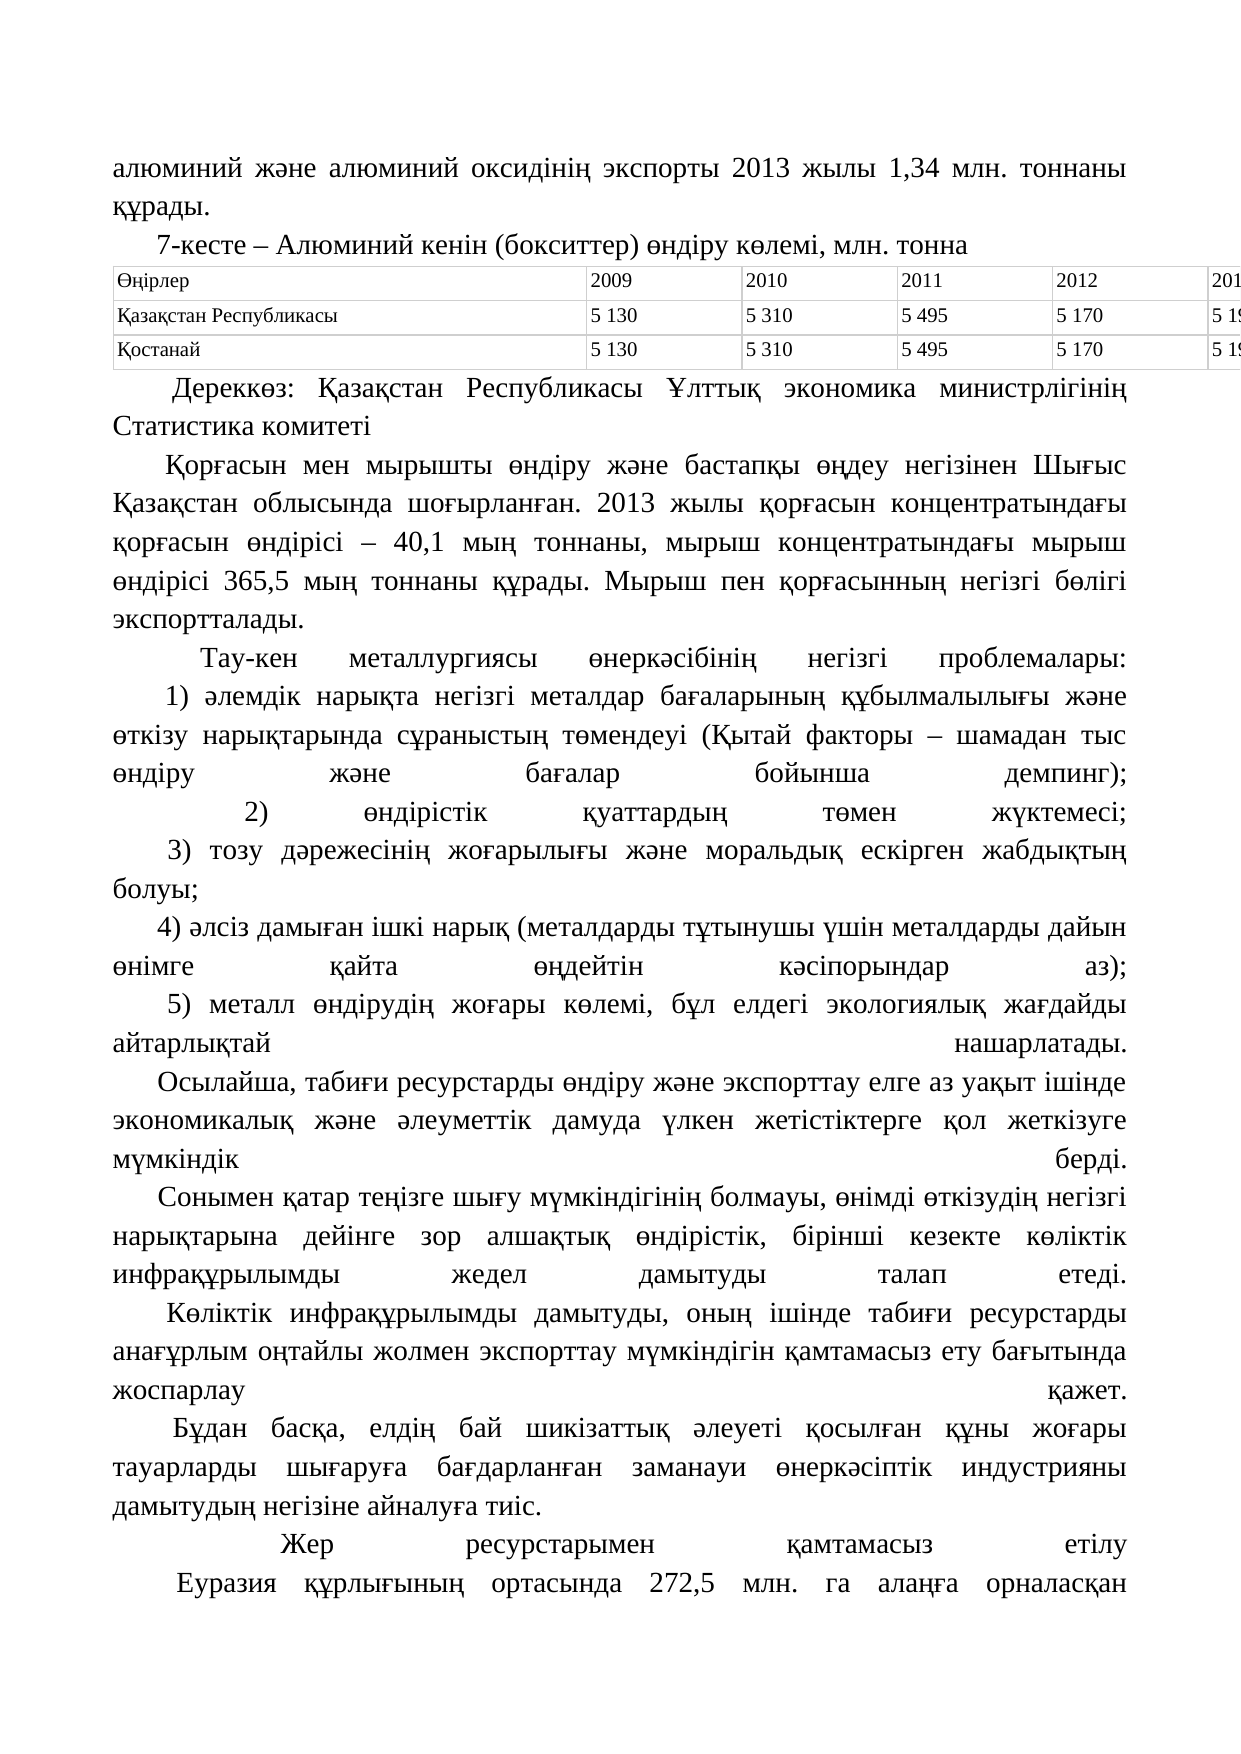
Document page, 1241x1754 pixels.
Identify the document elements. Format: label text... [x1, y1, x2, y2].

table_cell 5 310 [743, 336, 897, 369]
table_header Өңірлер [114, 267, 586, 300]
table_cell 5 170 [1053, 301, 1207, 334]
table_header 2012 [1053, 267, 1207, 300]
text Қорғасын мен мырышты өндіру және бастапқы өңдеу негізінен Шығыс Қазақстан облысында шоғырланған. 2013 жылы қорғасын концентратындағы қорғасын өндірісі – 40,1 мың тоннаны, мырыш концентратындағы мырыш өндірісі 365,5 мың тоннаны құрады. Мырыш пен қорғасынның негізгі бөлігі экспортталады. Тау-кен металлургиясы өнеркәсібінің негізгі проблемалары: 1) әлемдік нарықта негізгі металдар бағаларының құбылмалылығы және өткізу нарықтарында сұраныстың төмендеуі (Қытай факторы – шамадан тыс өндіру және бағалар бойынша демпинг); 2) өндірістік қуаттардың төмен жүктемесі; 3) тозу дәрежесінің жоғарылығы және моральдық ескірген жабдықтың болуы; 4) әлсіз дамыған ішкі нарық (металдарды тұтынушы үшін металдарды дайын өнімге қайта өңдейтін кәсіпорындар аз); 5) металл өндірудің жоғары көлемі, бұл елдегі экологиялық жағдайды айтарлықтай нашарлатады. Осылайша, табиғи ресурстарды өндіру және экспорттау елге аз уақыт ішінде экономикалық және әлеуметтік дамуда үлкен жетістіктерге қол жеткізуге мүмкіндік берді. Сонымен қатар теңізге шығу мүмкіндігінің болмауы, өнімді өткізудің негізгі нарықтарына дейінге зор алшақтық өндірістік, бірінші кезекте көліктік инфрақұрылымды жедел дамытуды талап етеді. Көліктік инфрақұрылымды дамытуды, оның ішінде табиғи ресурстарды анағұрлым оңтайлы жолмен экспорттау мүмкіндігін қамтамасыз ету бағытында жоспарлау қажет. Бұдан басқа, елдің бай шикізаттық әлеуеті қосылған құны жоғары тауарларды шығаруға бағдарланған заманауи өнеркәсіптік индустрияны дамытудың негізіне айналуға тиіс. [112, 447, 1128, 1521]
table_cell Қазақстан Республикасы [114, 301, 586, 334]
table_header 2010 [743, 267, 897, 300]
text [112, 1526, 1128, 1598]
text 7-кесте – Алюминий кенін (бокситтер) өндіру көлемі, млн. тонна [112, 227, 1128, 261]
table_cell 5 310 [743, 301, 897, 334]
table_cell 5 192 [1209, 301, 1240, 334]
text Дереккөз: Қазақстан Республикасы Ұлттық экономика министрлігінің Статистика комитеті [112, 370, 1128, 442]
table_cell 5 130 [587, 336, 741, 369]
table_header 2013 [1209, 267, 1240, 300]
table_header 2011 [898, 267, 1052, 300]
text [112, 150, 1128, 222]
table_cell 5 130 [587, 301, 741, 334]
table_header 2009 [587, 267, 741, 300]
table_cell Қостанай [114, 336, 586, 369]
table_cell 5 495 [898, 336, 1052, 369]
table_cell 5 495 [898, 301, 1052, 334]
table_cell 5 170 [1053, 336, 1207, 369]
table_cell 5 192 [1209, 336, 1240, 369]
